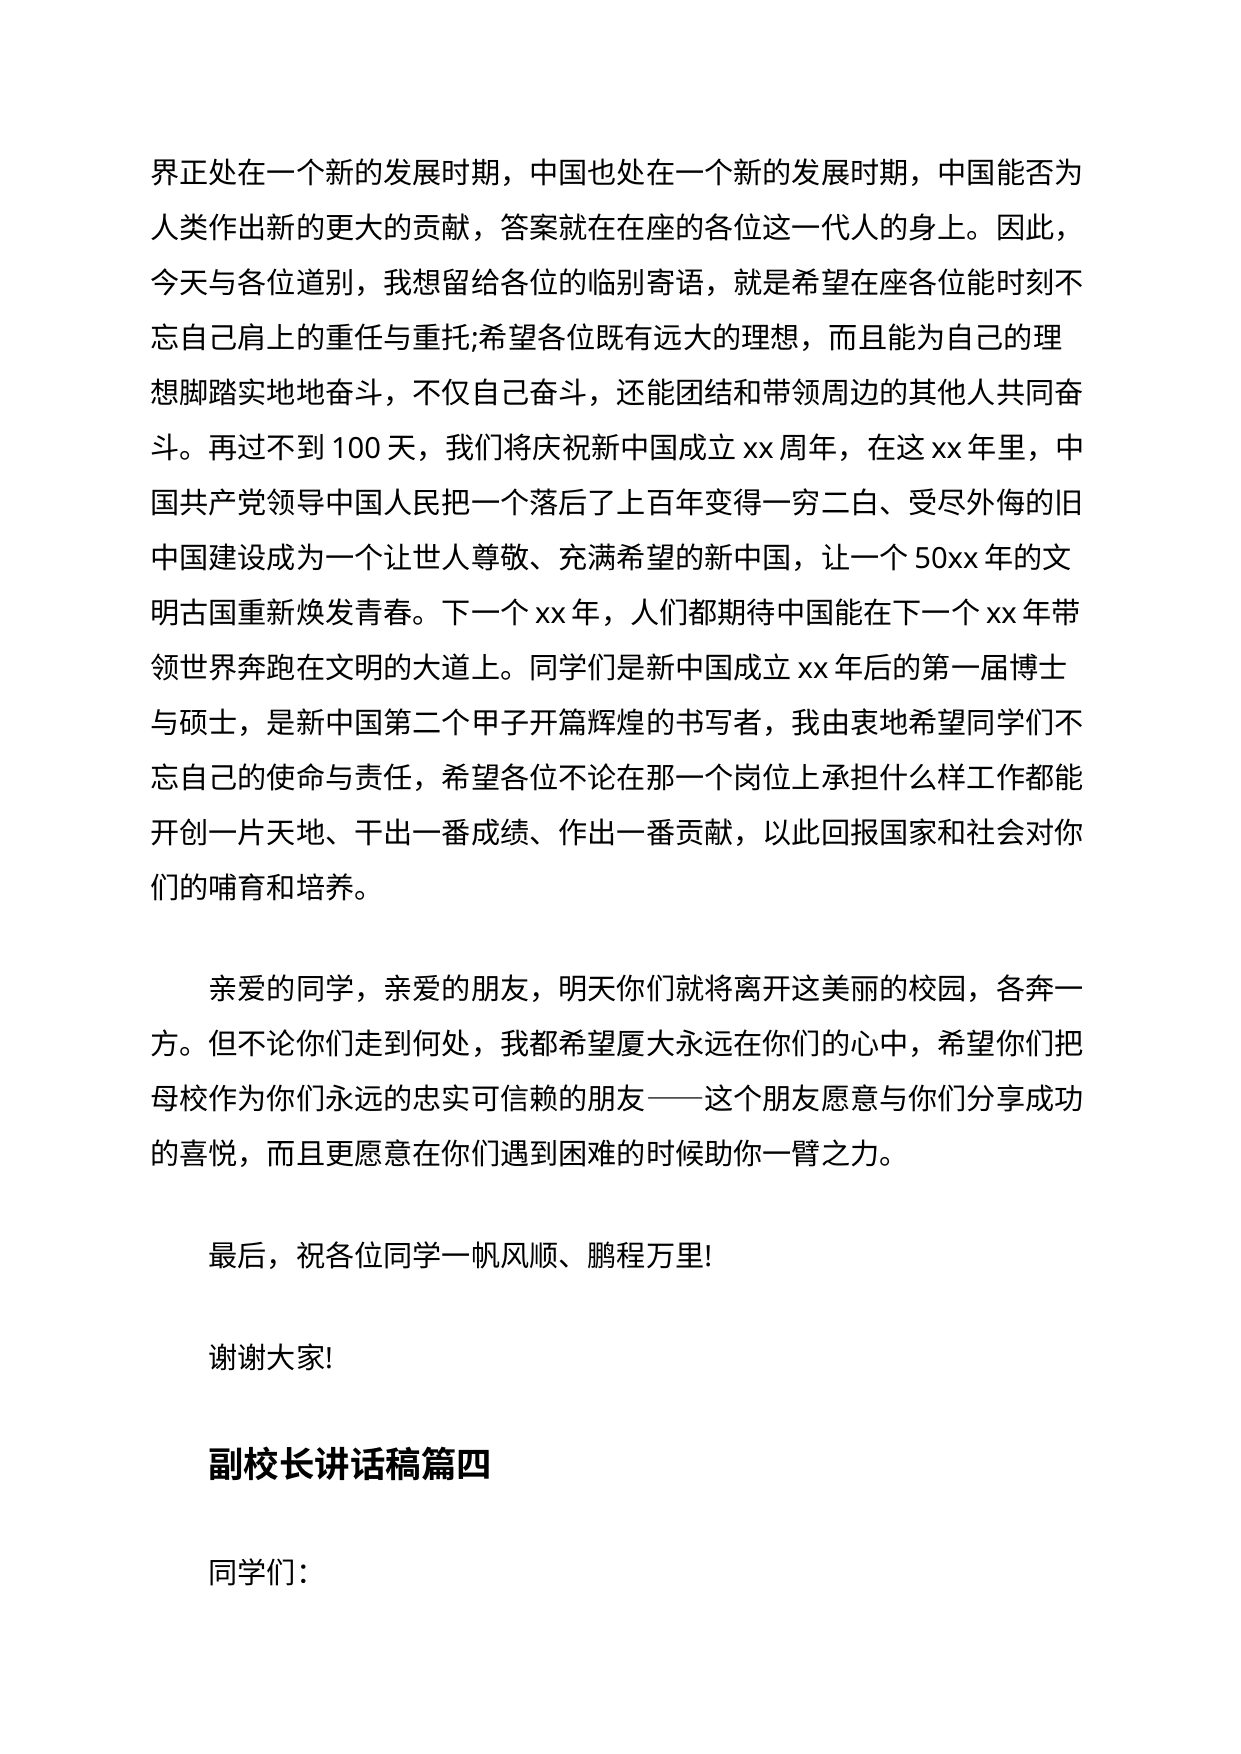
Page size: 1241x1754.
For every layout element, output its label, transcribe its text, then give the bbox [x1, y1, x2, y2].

text 同学们： [150, 1550, 1090, 1592]
text 亲爱的同学，亲爱的朋友，明天你们就将离开这美丽的校园，各奔一方。但不论你们走到何处，我都希望厦大永远在你们的心中，希望你们把母校作为你们永远的忠实可信赖的朋友——这个朋友愿意与你们分享成功的喜悦，而且更愿意在你们遇到困难的时候助你一臂之力。 [150, 966, 1090, 1173]
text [150, 150, 1090, 906]
text 副校长讲话稿篇四 [150, 1436, 1090, 1488]
text 谢谢大家! [150, 1334, 1090, 1377]
text 最后，祝各位同学一帆风顺、鹏程万里! [150, 1232, 1090, 1275]
